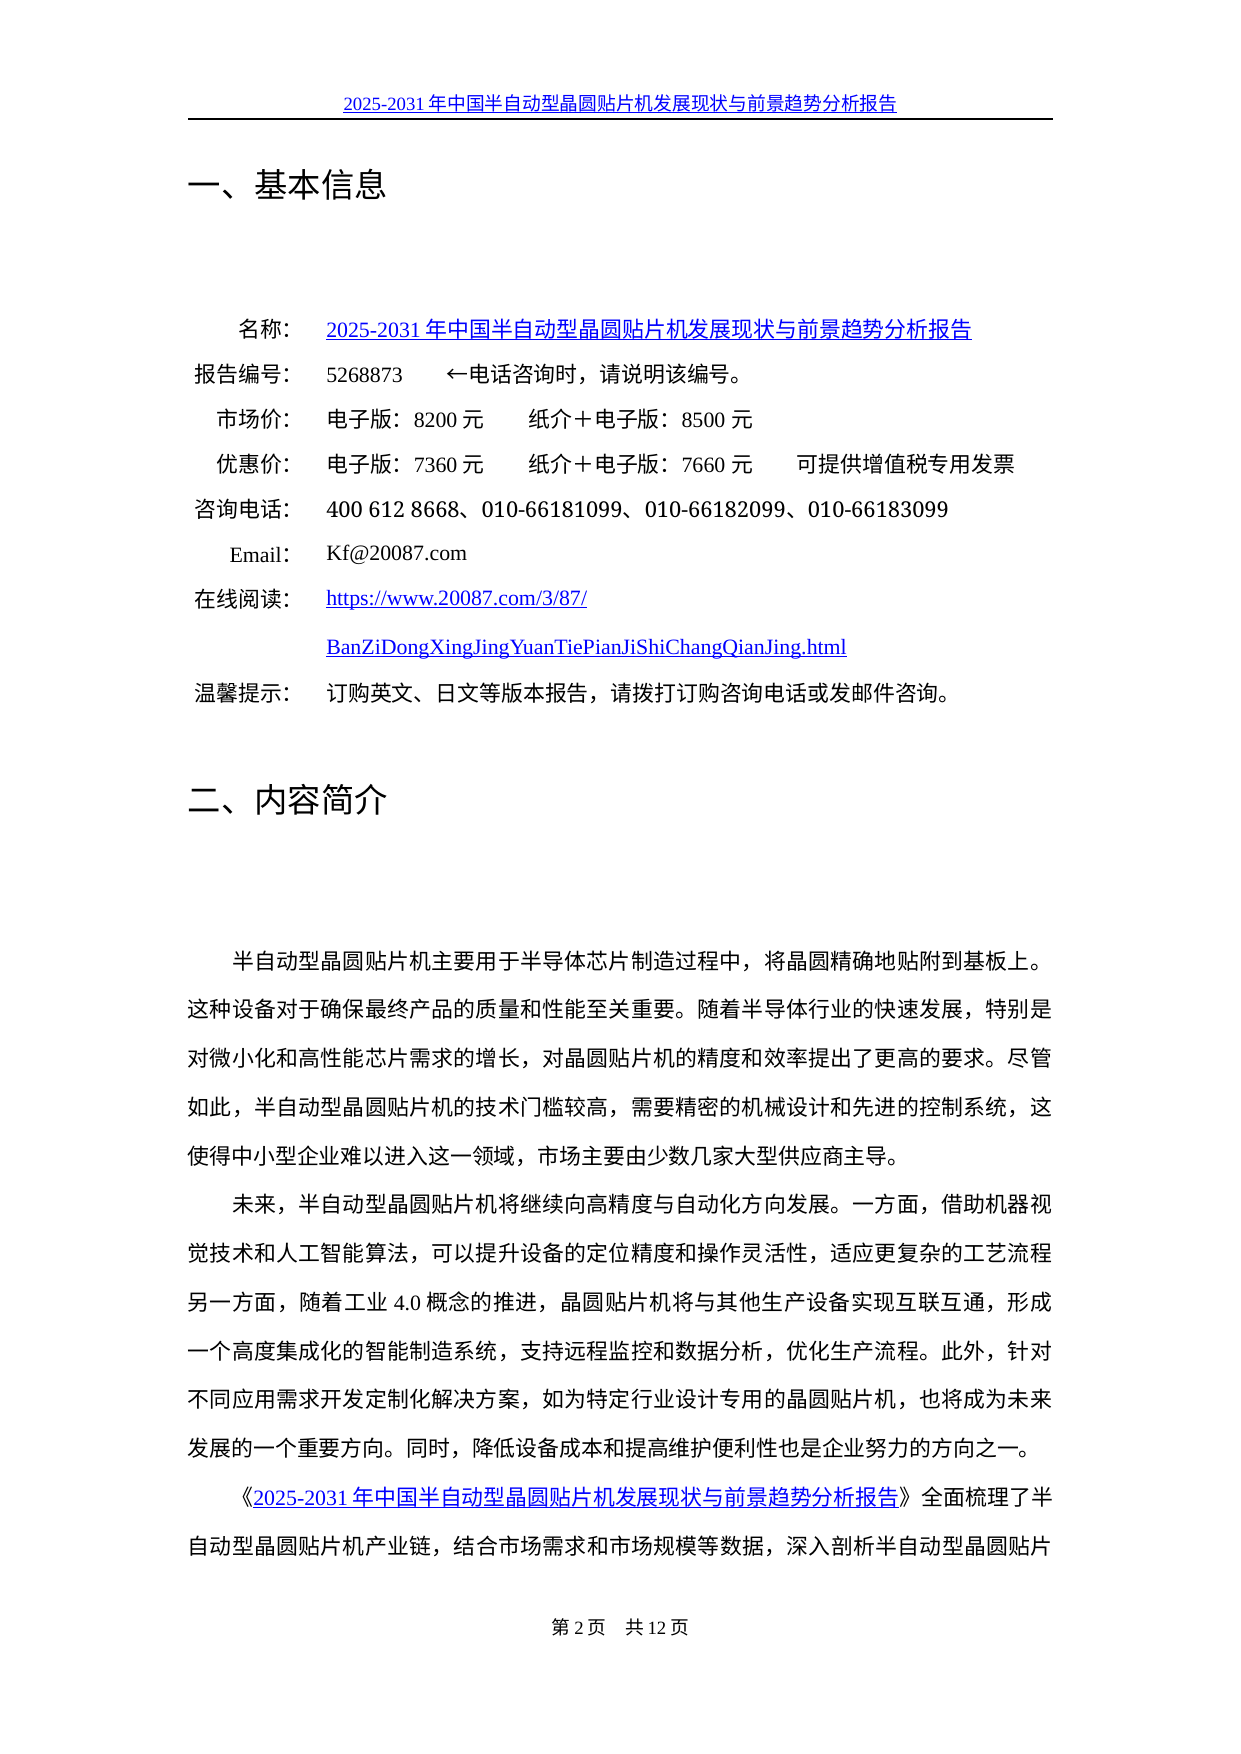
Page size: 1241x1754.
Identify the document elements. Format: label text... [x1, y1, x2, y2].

table_cell 订购英文、日文等版本报告，请拨打订购咨询电话或发邮件咨询。 [315, 675, 1073, 720]
table_cell 电子版：8200 元 纸介＋电子版：8500 元 [315, 402, 1073, 447]
table_cell [315, 582, 1073, 675]
title 二、内容简介 [187, 766, 1053, 831]
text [187, 943, 1053, 1561]
table_cell Email： [167, 537, 315, 582]
table_cell 优惠价： [167, 447, 315, 492]
table_cell 电子版：7360 元 纸介＋电子版：7660 元 可提供增值税专用发票 [315, 447, 1073, 492]
table_header 名称： [167, 312, 315, 357]
table_cell 温馨提示： [167, 675, 315, 720]
table_cell 在线阅读： [167, 582, 315, 675]
title 一、基本信息 [187, 150, 1053, 215]
table_cell 市场价： [167, 402, 315, 447]
table_cell 400 612 8668、010-66181099、010-66182099、010-66183099 [315, 492, 1073, 537]
table_cell Kf@20087.com [315, 537, 1073, 582]
table_header 2025-2031年中国半自动型晶圆贴片机发展现状与前景趋势分析报告 [315, 312, 1073, 357]
table_cell 5268873 ←电话咨询时，请说明该编号。 [315, 357, 1073, 402]
table_cell 报告编号： [167, 357, 315, 402]
table_cell 咨询电话： [167, 492, 315, 537]
